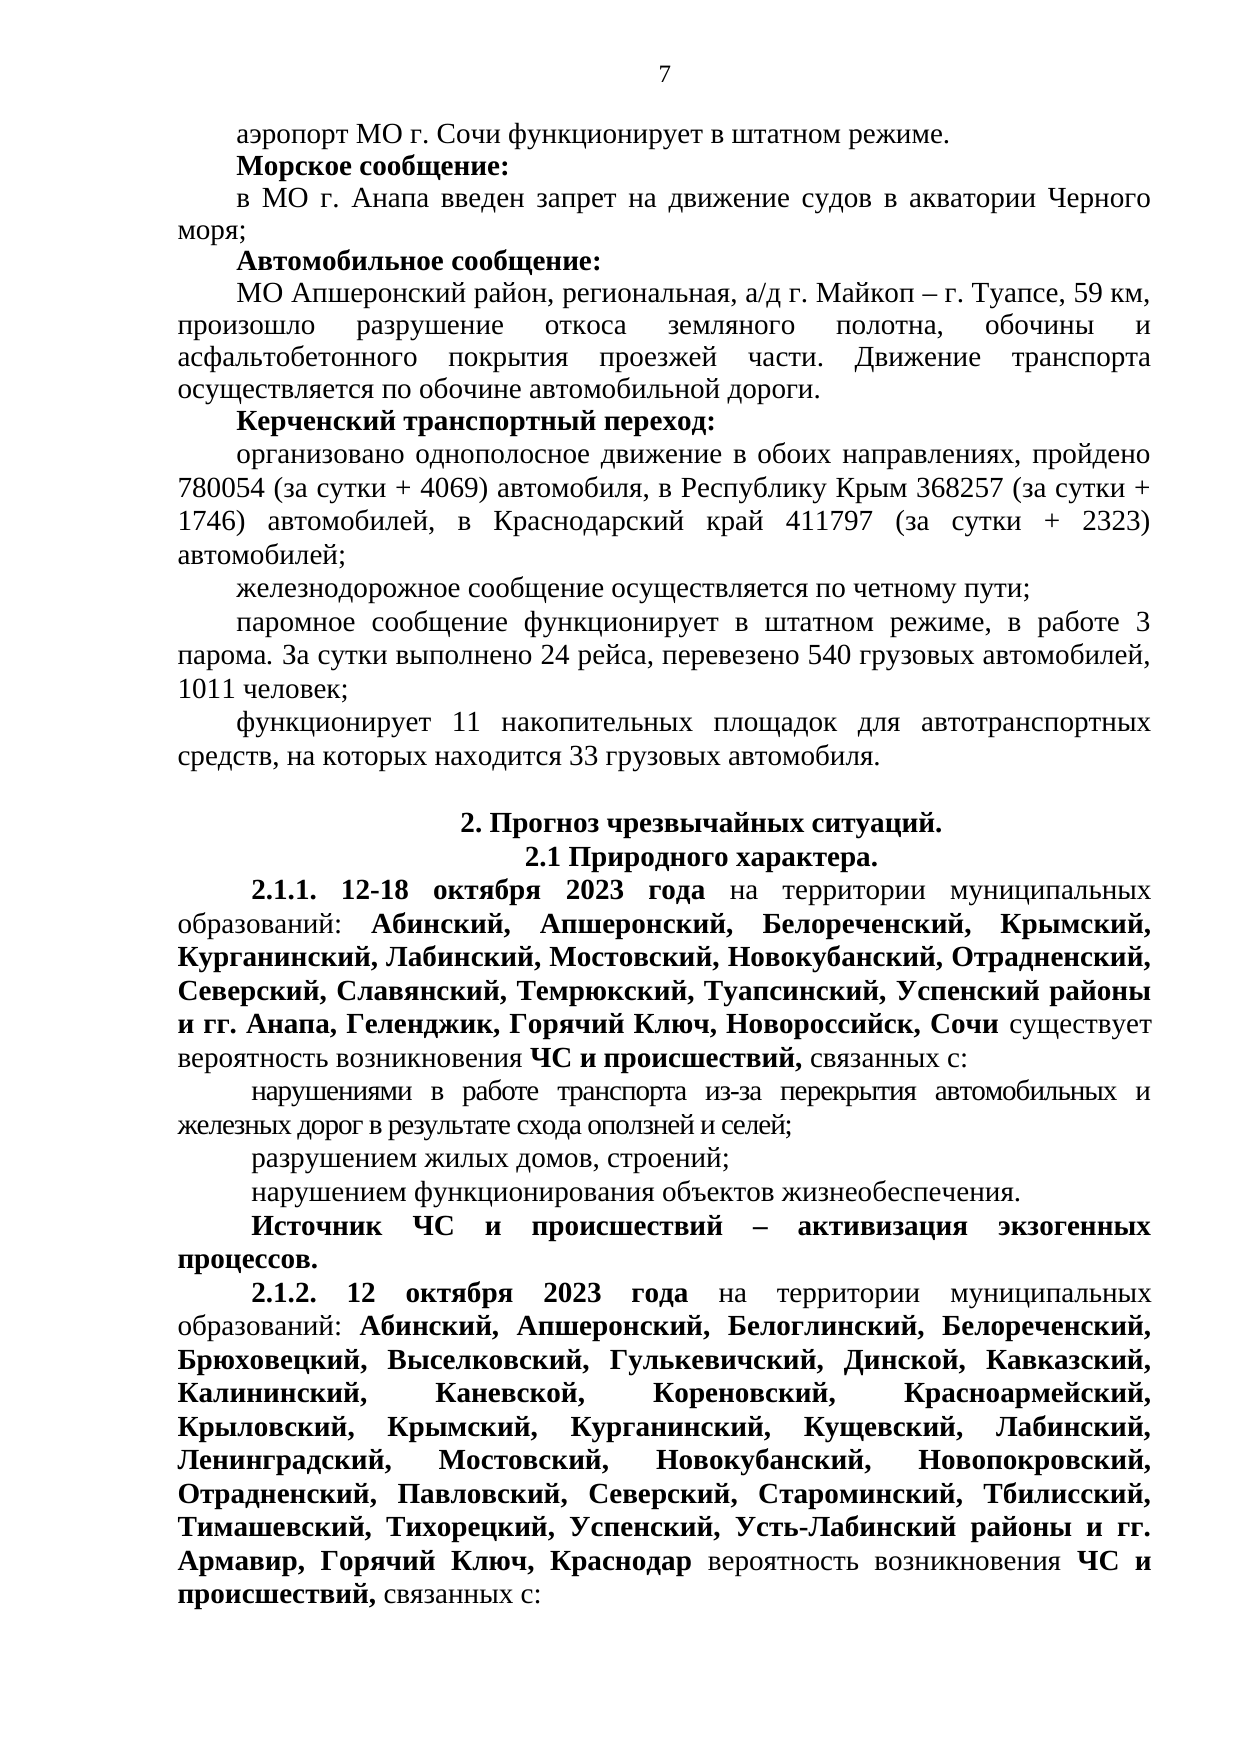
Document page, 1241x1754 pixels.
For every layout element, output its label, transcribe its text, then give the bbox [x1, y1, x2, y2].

text разрушением жилых домов, строений; [177, 1141, 1152, 1174]
text нарушениями в работе транспорта из-за перекрытия автомобильных и железных дорог в результате схода оползней и селей; [177, 1073, 1152, 1141]
text Автомобильное сообщение: [177, 245, 1152, 277]
text 2.1 Природного характера. [177, 839, 1152, 872]
text железнодорожное сообщение осуществляется по четному пути; [177, 570, 1152, 604]
text Источник ЧС и происшествий – активизация экзогенных процессов. [177, 1208, 1152, 1275]
text организовано однополосное движение в обоих направлениях, пройдено 780054 (за сутки + 4069) автомобиля, в Республику Крым 368257 (за сутки + 1746) автомобилей, в Краснодарский край 411797 (за сутки + 2323) автомобилей; [177, 436, 1152, 570]
text паромное сообщение функционирует в штатном режиме, в работе 3 парома. За сутки выполнено 24 рейса, перевезено 540 грузовых автомобилей, 1011 человек; [177, 604, 1152, 704]
text 2.1.2. 12 октября 2023 года на территории муниципальных образований: Абинский, Апшеронский, Белоглинский, Белореченский, Брюховецкий, Выселковский, Гулькевичский, Динской, Кавказский, Калининский, Каневской, Кореновский, Красноармейский, Крыловский, Крымский, Курганинский, Кущевский, Лабинский, Ленинградский, Мостовский, Новокубанский, Новопокровский, Отрадненский, Павловский, Северский, Староминский, Тбилисский, Тимашевский, Тихорецкий, Успенский, Усть-Лабинский районы и гг. Армавир, Горячий Ключ, Краснодар вероятность возникновения ЧС и происшествий, связанных с: [177, 1275, 1152, 1610]
text нарушением функционирования объектов жизнеобеспечения. [177, 1174, 1152, 1208]
text МО Апшеронский район, региональная, а/д г. Майкоп – г. Туапсе, 59 км, произошло разрушение откоса земляного полотна, обочины и асфальтобетонного покрытия проезжей части. Движение транспорта осуществляется по обочине автомобильной дороги. [177, 277, 1152, 404]
text аэропорт МО г. Сочи функционирует в штатном режиме. [177, 118, 1152, 150]
text в МО г. Анапа введен запрет на движение судов в акватории Черного моря; [177, 182, 1152, 245]
text функционирует 11 накопительных площадок для автотранспортных средств, на которых находится 33 грузовых автомобиля. [177, 704, 1152, 772]
text 2. Прогноз чрезвычайных ситуаций. [177, 805, 1152, 839]
text Морское сообщение: [177, 150, 1152, 182]
text 2.1.1. 12-18 октября 2023 года на территории муниципальных образований: Абинский, Апшеронский, Белореченский, Крымский, Курганинский, Лабинский, Мостовский, Новокубанский, Отрадненский, Северский, Славянский, Темрюкский, Туапсинский, Успенский районы и гг. Анапа, Геленджик, Горячий Ключ, Новороссийск, Сочи существует вероятность возникновения ЧС и происшествий, связанных с: [177, 872, 1152, 1073]
text Керченский транспортный переход: [177, 404, 1152, 436]
